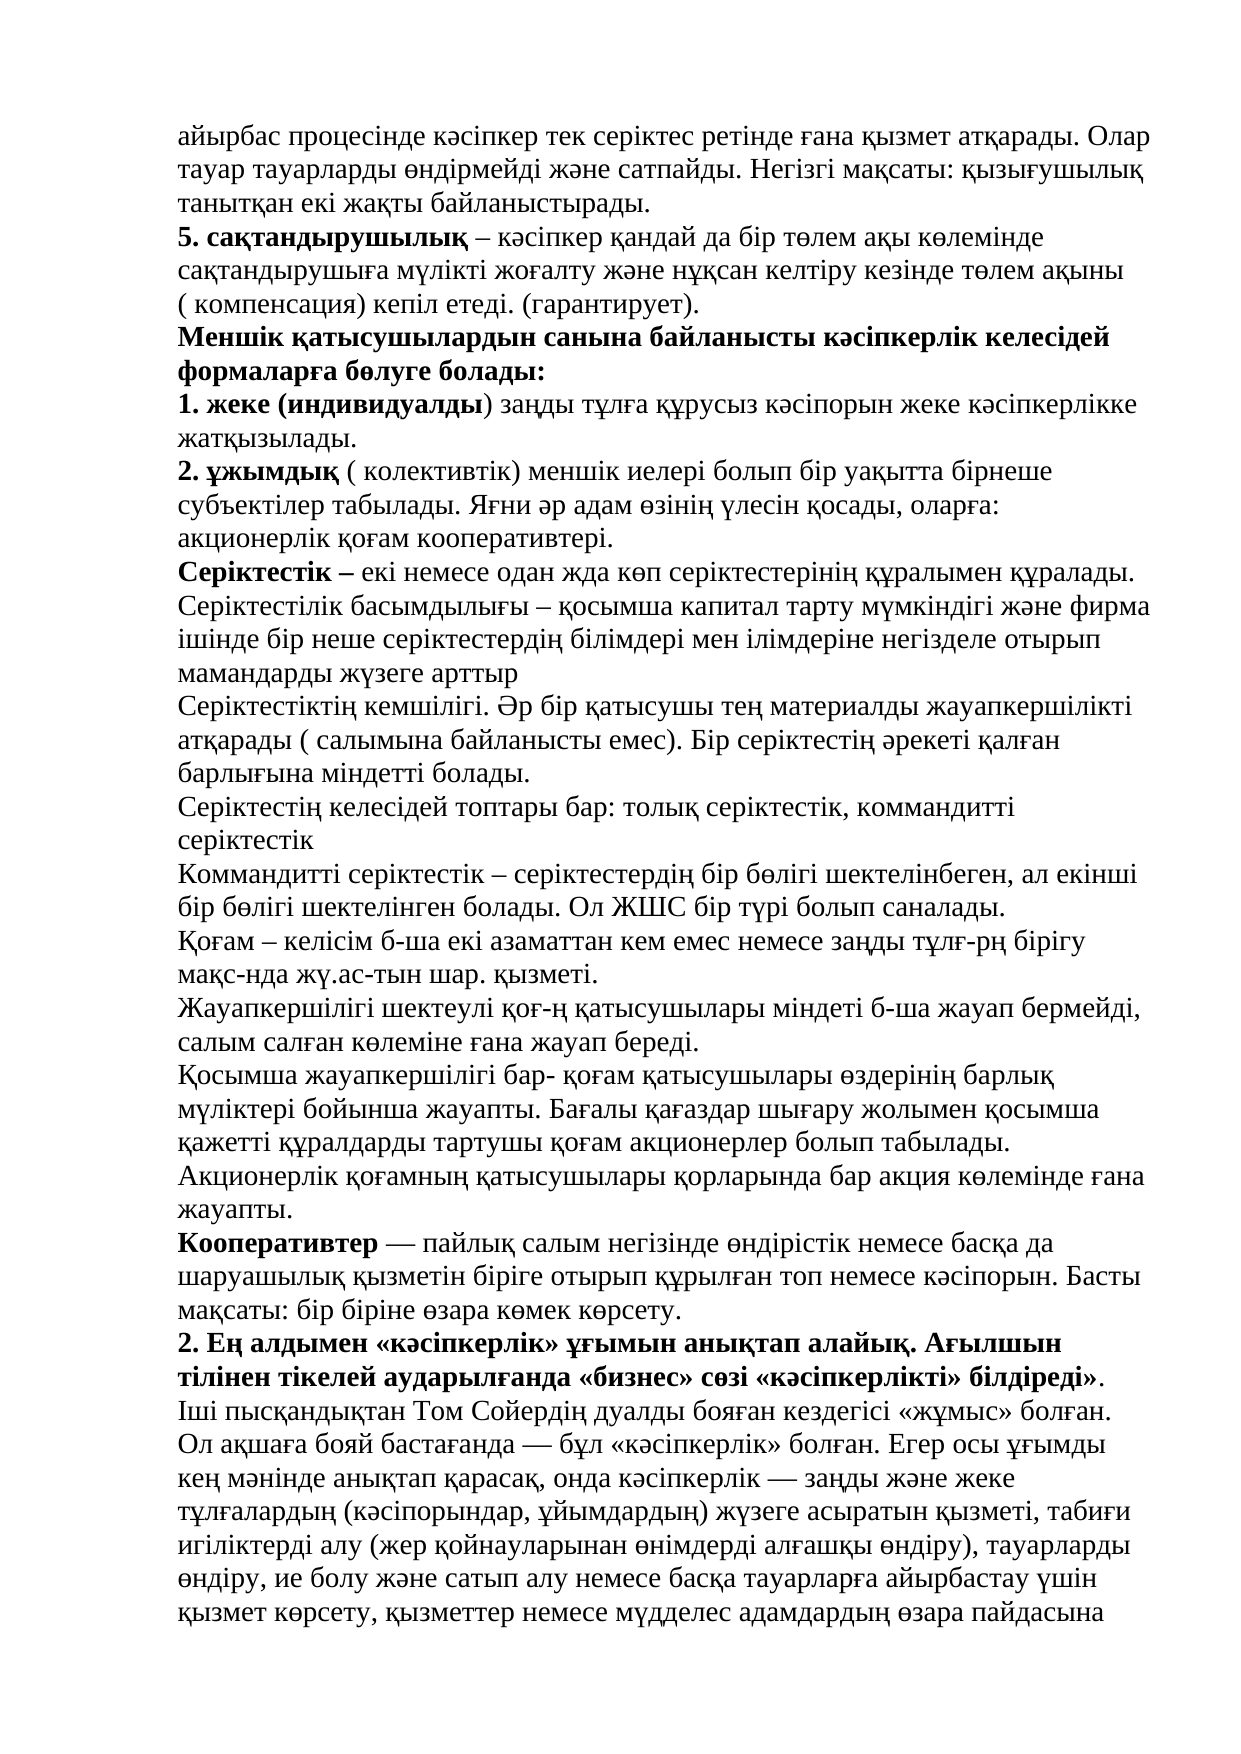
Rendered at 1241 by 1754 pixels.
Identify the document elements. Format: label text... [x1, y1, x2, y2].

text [177, 118, 1152, 453]
text 2. ұжымдық ( колективтік) меншік иелері болып бір уақытта бірнеше субъектілер табылады. Яғни әр адам өзінің үлесін қосады, оларға: акционерлік қоғам кооперативтері. [177, 453, 1152, 554]
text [177, 554, 1152, 1627]
